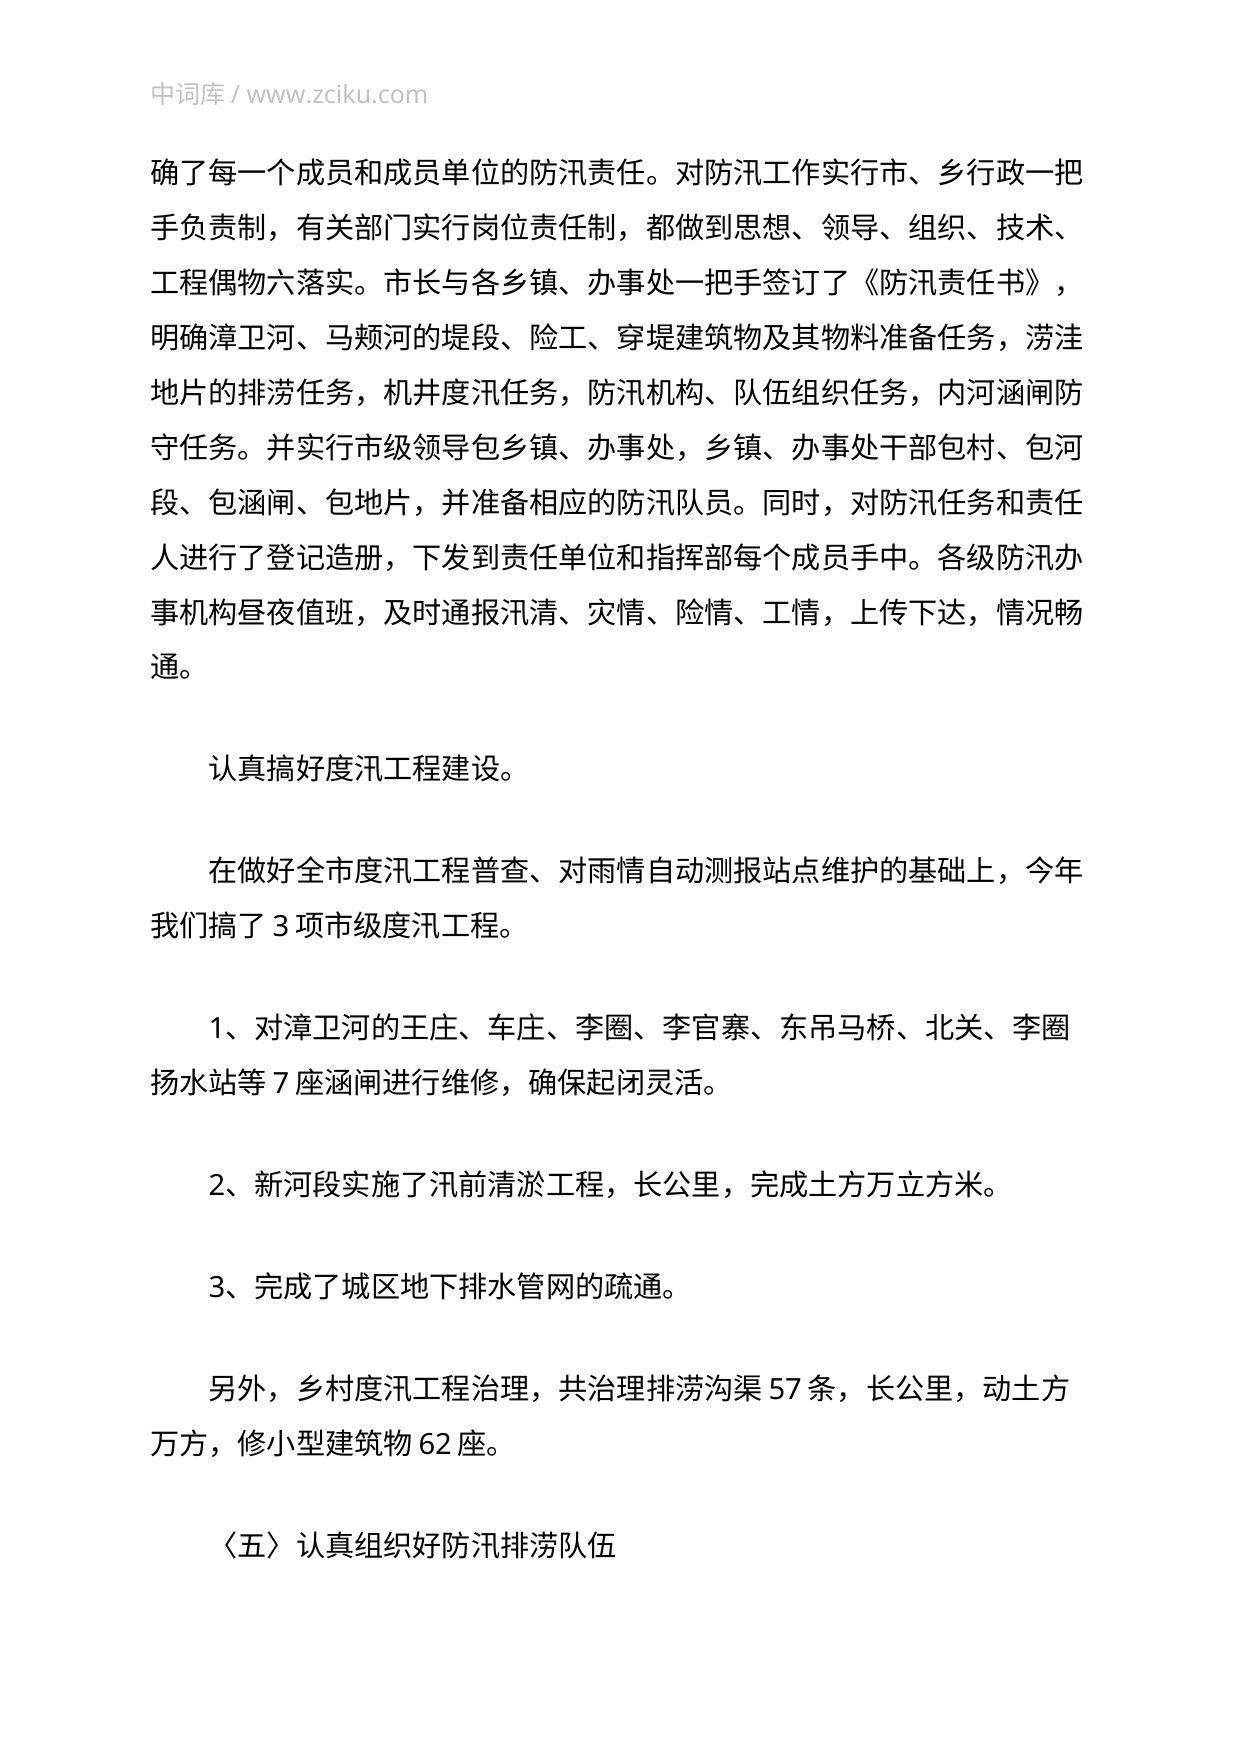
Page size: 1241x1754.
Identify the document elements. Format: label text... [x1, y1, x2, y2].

text 另外，乡村度汛工程治理，共治理排涝沟渠57条，长公里，动土方万方，修小型建筑物62座。 [150, 1365, 1090, 1463]
text 在做好全市度汛工程普查、对雨情自动测报站点维护的基础上，今年我们搞了3项市级度汛工程。 [150, 848, 1090, 945]
text 认真搞好度汛工程建设。 [150, 746, 1090, 788]
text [150, 150, 1090, 686]
text 2、新河段实施了汛前清淤工程，长公里，完成土方万立方米。 [150, 1161, 1090, 1204]
text 〈五〉认真组织好防汛排涝队伍 [150, 1522, 1090, 1565]
text 1、对漳卫河的王庄、车庄、李圈、李官寨、东吊马桥、北关、李圈扬水站等7座涵闸进行维修，确保起闭灵活。 [150, 1004, 1090, 1102]
text 3、完成了城区地下排水管网的疏通。 [150, 1263, 1090, 1306]
